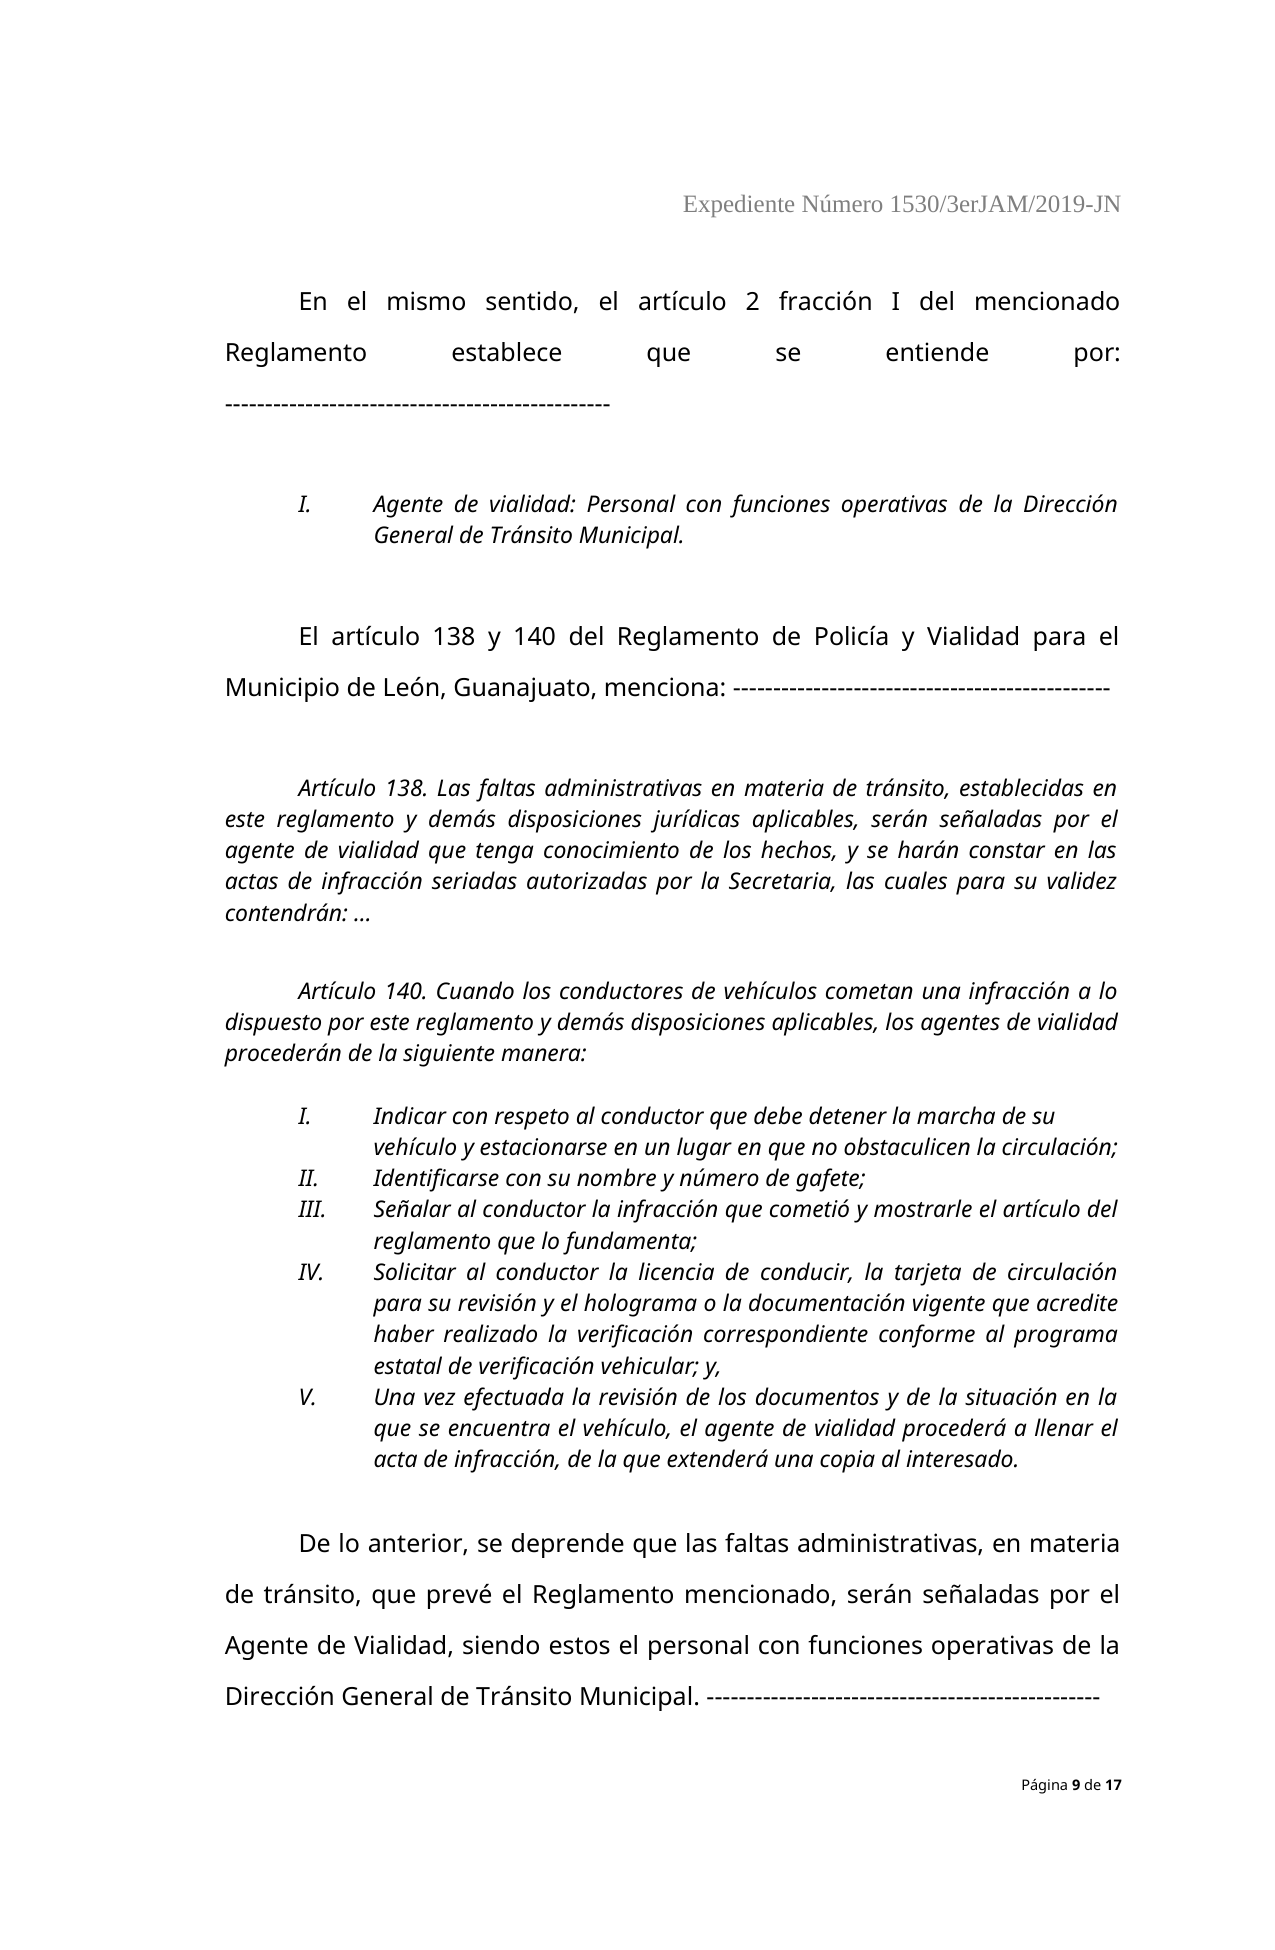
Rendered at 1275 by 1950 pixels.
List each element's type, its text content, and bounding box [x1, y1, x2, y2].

list Identificarse con su nombre y número de gafete; [298, 1162, 1121, 1193]
text De lo anterior, se deprende que las faltas administrativas, en materia de tránsito, que prevé el Reglamento mencionado, serán señaladas por el Agente de Vialidad, siendo estos el personal con funciones operativas de la Dirección General de Tránsito Municipal. ------------------------------------------------- [224, 1526, 1121, 1713]
list Indicar con respeto al conductor que debe detener la marcha de su vehículo y estacionarse en un lugar en que no obstaculicen la circulación; [298, 1099, 1121, 1162]
list Señalar al conductor la infracción que cometió y mostrarle el artículo del reglamento que lo fundamenta; [298, 1193, 1121, 1256]
text El artículo 138 y 140 del Reglamento de Policía y Vialidad para el Municipio de León, Guanajuato, menciona: ----------------------------------------------- [224, 618, 1121, 703]
list Una vez efectuada la revisión de los documentos y de la situación en la que se encuentra el vehículo, el agente de vialidad procederá a llenar el acta de infracción, de la que extenderá una copia al interesado. [298, 1381, 1121, 1474]
text Artículo 138. Las faltas administrativas en materia de tránsito, establecidas en este reglamento y demás disposiciones jurídicas aplicables, serán señaladas por el agente de vialidad que tenga conocimiento de los hechos, y se harán constar en las actas de infracción seriadas autorizadas por la Secretaria, las cuales para su validez contendrán: … [224, 771, 1121, 928]
list Solicitar al conductor la licencia de conducir, la tarjeta de circulación para su revisión y el holograma o la documentación vigente que acredite haber realizado la verificación correspondiente conforme al programa estatal de verificación vehicular; y, [298, 1256, 1121, 1381]
text En el mismo sentido, el artículo 2 fracción I del mencionado Reglamento establece que se entiende por: ------------------------------------------------ [224, 283, 1121, 420]
text Artículo 140. Cuando los conductores de vehículos cometan una infracción a lo dispuesto por este reglamento y demás disposiciones aplicables, los agentes de vialidad procederán de la siguiente manera: [224, 974, 1121, 1068]
list Agente de vialidad: Personal con funciones operativas de la Dirección General de Tránsito Municipal. [298, 488, 1121, 550]
